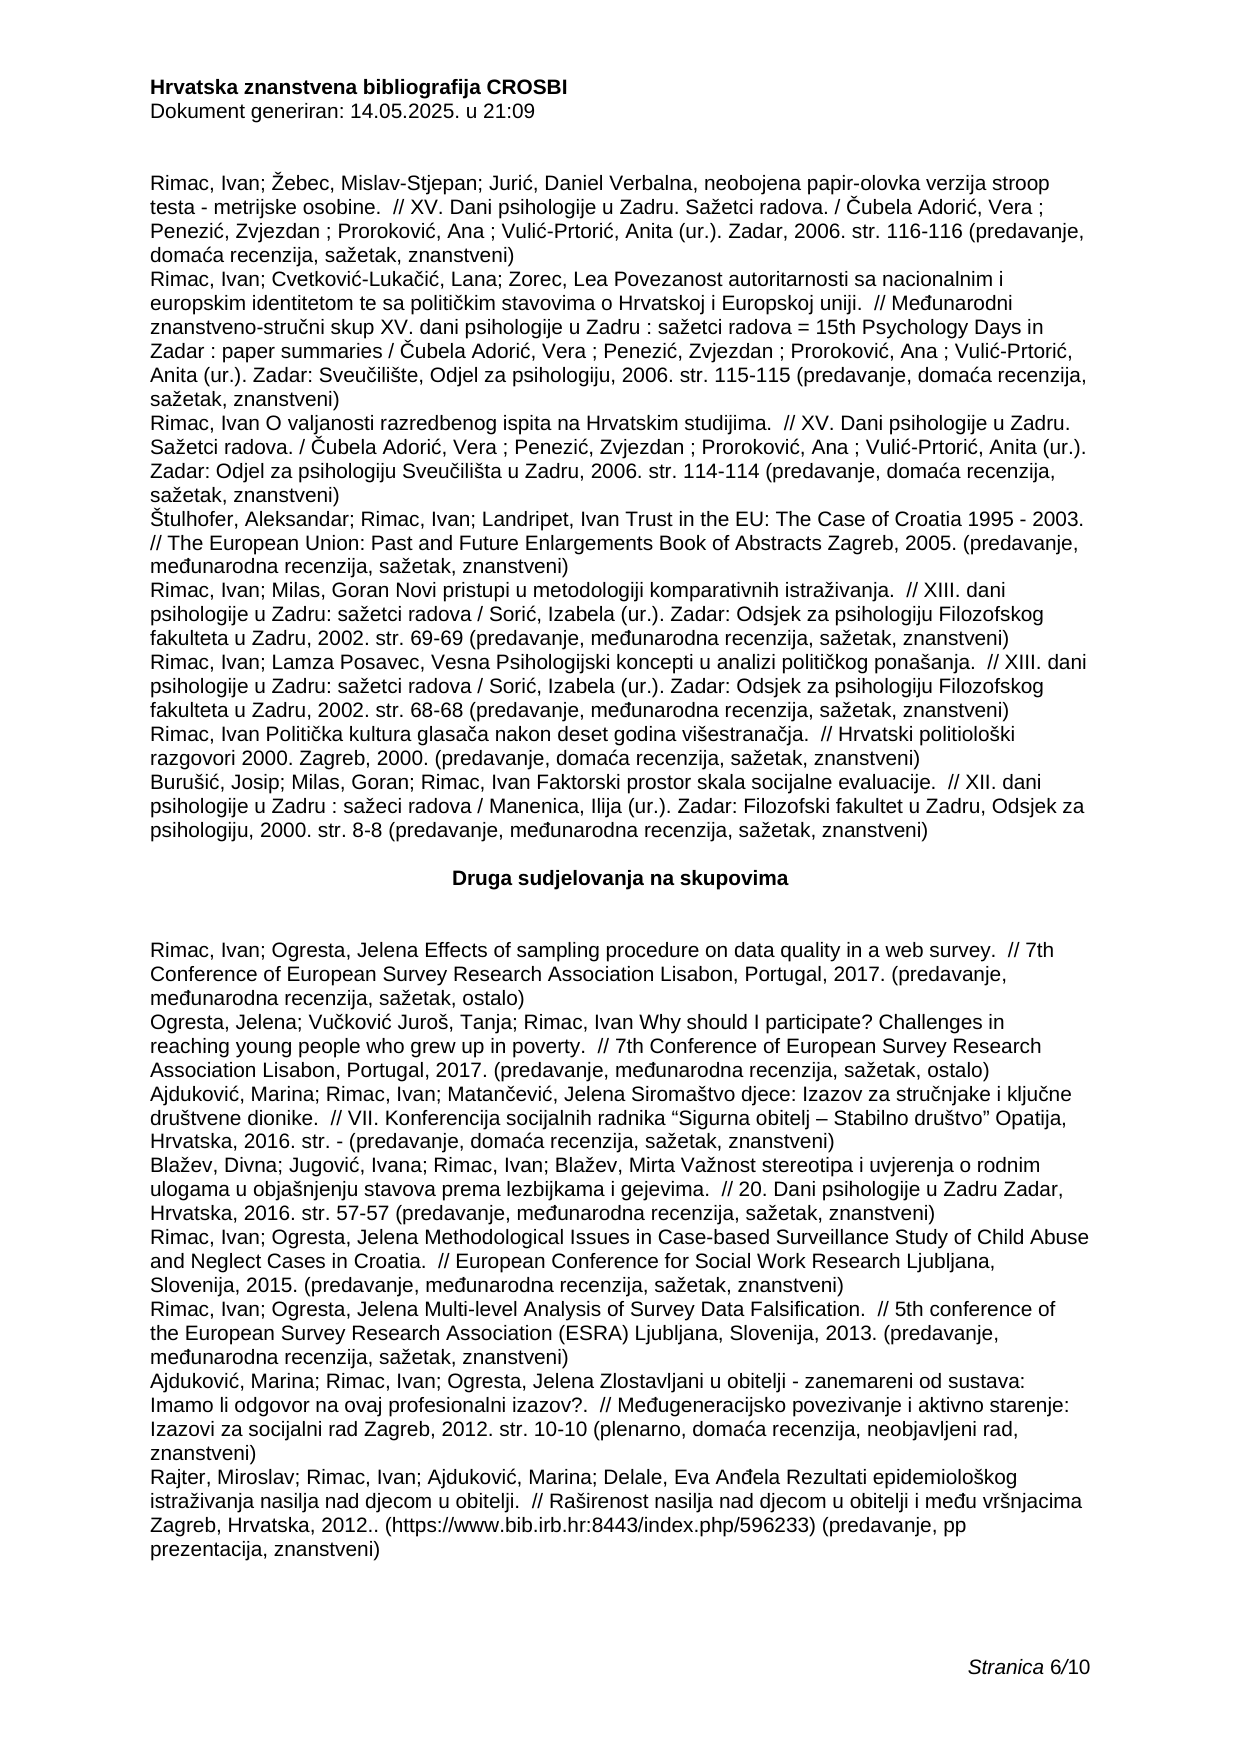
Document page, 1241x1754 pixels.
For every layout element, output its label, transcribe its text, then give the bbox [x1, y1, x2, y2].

text Rimac, Ivan; Milas, Goran [150, 578, 1090, 650]
text Ogresta, Jelena; Vučković Juroš, Tanja; Rimac, Ivan [150, 1009, 1090, 1081]
subtitle Druga sudjelovanja na skupovima [150, 866, 1090, 890]
text Rimac, Ivan; Ogresta, Jelena [150, 1225, 1090, 1297]
text Rajter, Miroslav; Rimac, Ivan; Ajduković, Marina; Delale, Eva Anđela [150, 1465, 1090, 1561]
text Štulhofer, Aleksandar; Rimac, Ivan; Landripet, Ivan [150, 506, 1090, 578]
text Blažev, Divna; Jugović, Ivana; Rimac, Ivan; Blažev, Mirta [150, 1153, 1090, 1225]
text Rimac, Ivan [150, 411, 1090, 506]
text Ajduković, Marina; Rimac, Ivan; Ogresta, Jelena [150, 1369, 1090, 1465]
text Rimac, Ivan; Lamza Posavec, Vesna [150, 650, 1090, 722]
text Rimac, Ivan [150, 722, 1090, 770]
text Burušić, Josip; Milas, Goran; Rimac, Ivan [150, 770, 1090, 842]
text Ajduković, Marina; Rimac, Ivan; Matančević, Jelena [150, 1081, 1090, 1153]
text Rimac, Ivan; Ogresta, Jelena [150, 1297, 1090, 1369]
text Rimac, Ivan; Žebec, Mislav-Stjepan; Jurić, Daniel [150, 171, 1090, 267]
text Rimac, Ivan; Cvetković-Lukačić, Lana; Zorec, Lea [150, 267, 1090, 411]
text Rimac, Ivan; Ogresta, Jelena [150, 938, 1090, 1009]
